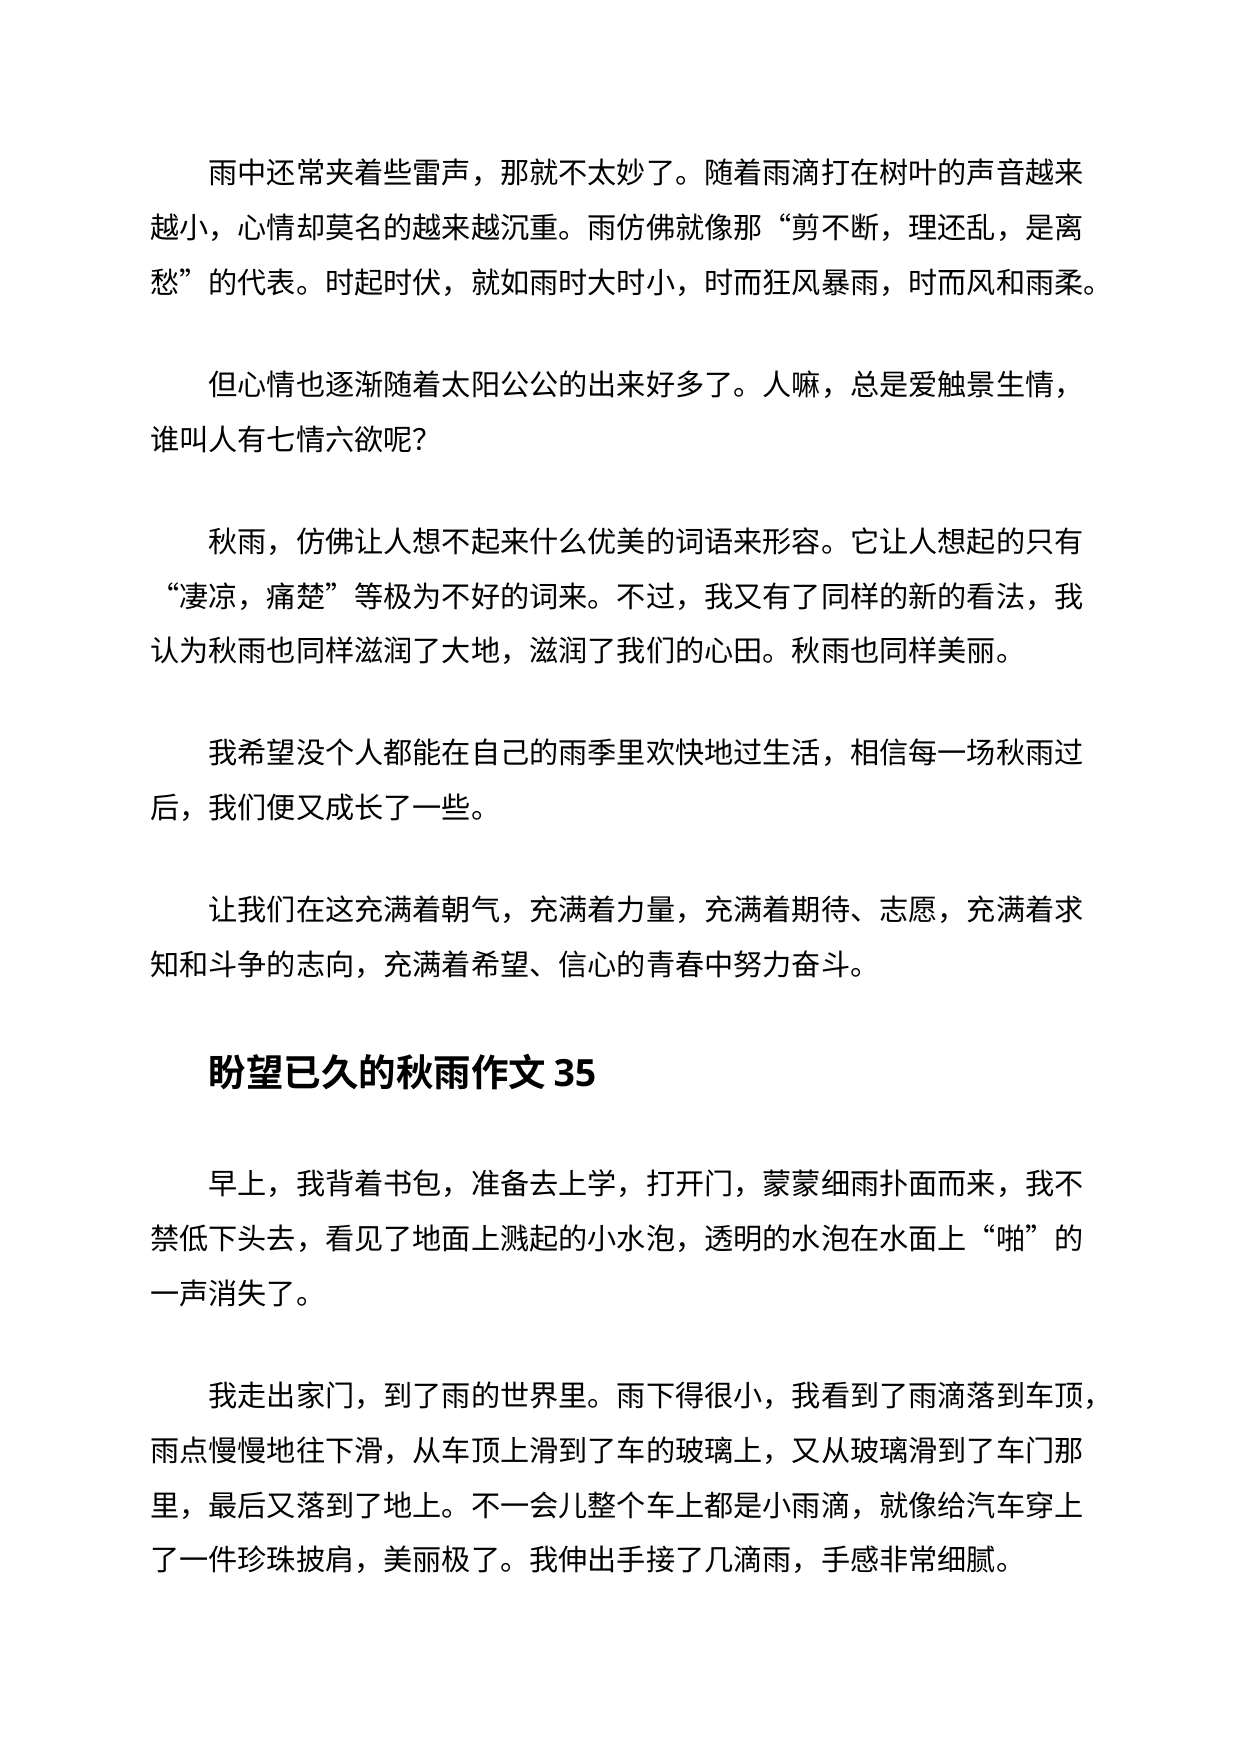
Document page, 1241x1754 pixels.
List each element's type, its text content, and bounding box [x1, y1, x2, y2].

text 盼望已久的秋雨作文35 [150, 1043, 1090, 1098]
text 雨中还常夹着些雷声，那就不太妙了。随着雨滴打在树叶的声音越来越小，心情却莫名的越来越沉重。雨仿佛就像那“剪不断，理还乱，是离愁”的代表。时起时伏，就如雨时大时小，时而狂风暴雨，时而风和雨柔。 [150, 150, 1090, 302]
text 让我们在这充满着朝气，充满着力量，充满着期待、志愿，充满着求知和斗争的志向，充满着希望、信心的青春中努力奋斗。 [150, 886, 1090, 984]
text 早上，我背着书包，准备去上学，打开门，蒙蒙细雨扑面而来，我不禁低下头去，看见了地面上溅起的小水泡，透明的水泡在水面上“啪”的一声消失了。 [150, 1161, 1090, 1313]
text 但心情也逐渐随着太阳公公的出来好多了。人嘛，总是爱触景生情，谁叫人有七情六欲呢？ [150, 362, 1090, 459]
text 秋雨，仿佛让人想不起来什么优美的词语来形容。它让人想起的只有“凄凉，痛楚”等极为不好的词来。不过，我又有了同样的新的看法，我认为秋雨也同样滋润了大地，滋润了我们的心田。秋雨也同样美丽。 [150, 518, 1090, 670]
text 我走出家门，到了雨的世界里。雨下得很小，我看到了雨滴落到车顶，雨点慢慢地往下滑，从车顶上滑到了车的玻璃上，又从玻璃滑到了车门那里，最后又落到了地上。不一会儿整个车上都是小雨滴，就像给汽车穿上了一件珍珠披肩，美丽极了。我伸出手接了几滴雨，手感非常细腻。 [150, 1372, 1090, 1579]
text 我希望没个人都能在自己的雨季里欢快地过生活，相信每一场秋雨过后，我们便又成长了一些。 [150, 730, 1090, 827]
